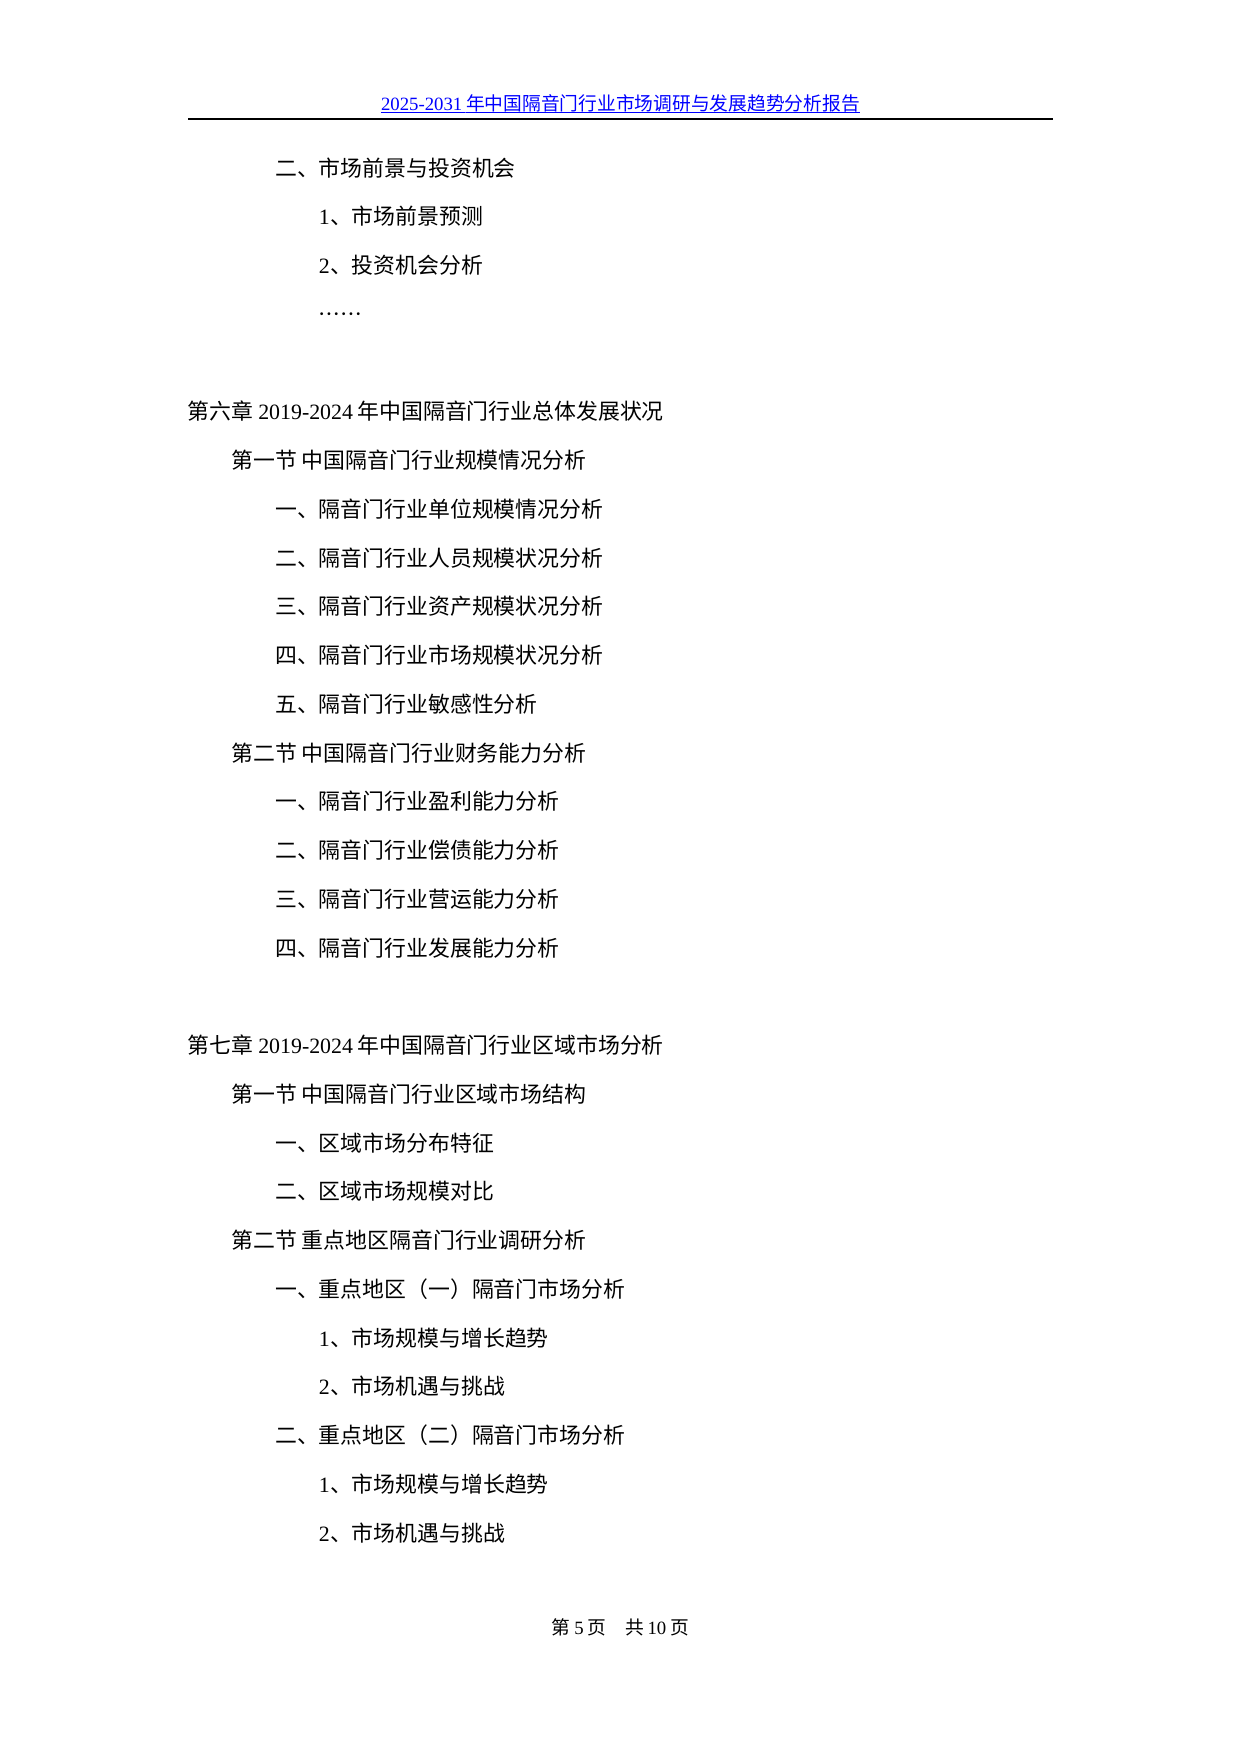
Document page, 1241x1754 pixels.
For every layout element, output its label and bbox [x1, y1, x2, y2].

text [187, 150, 1053, 1548]
